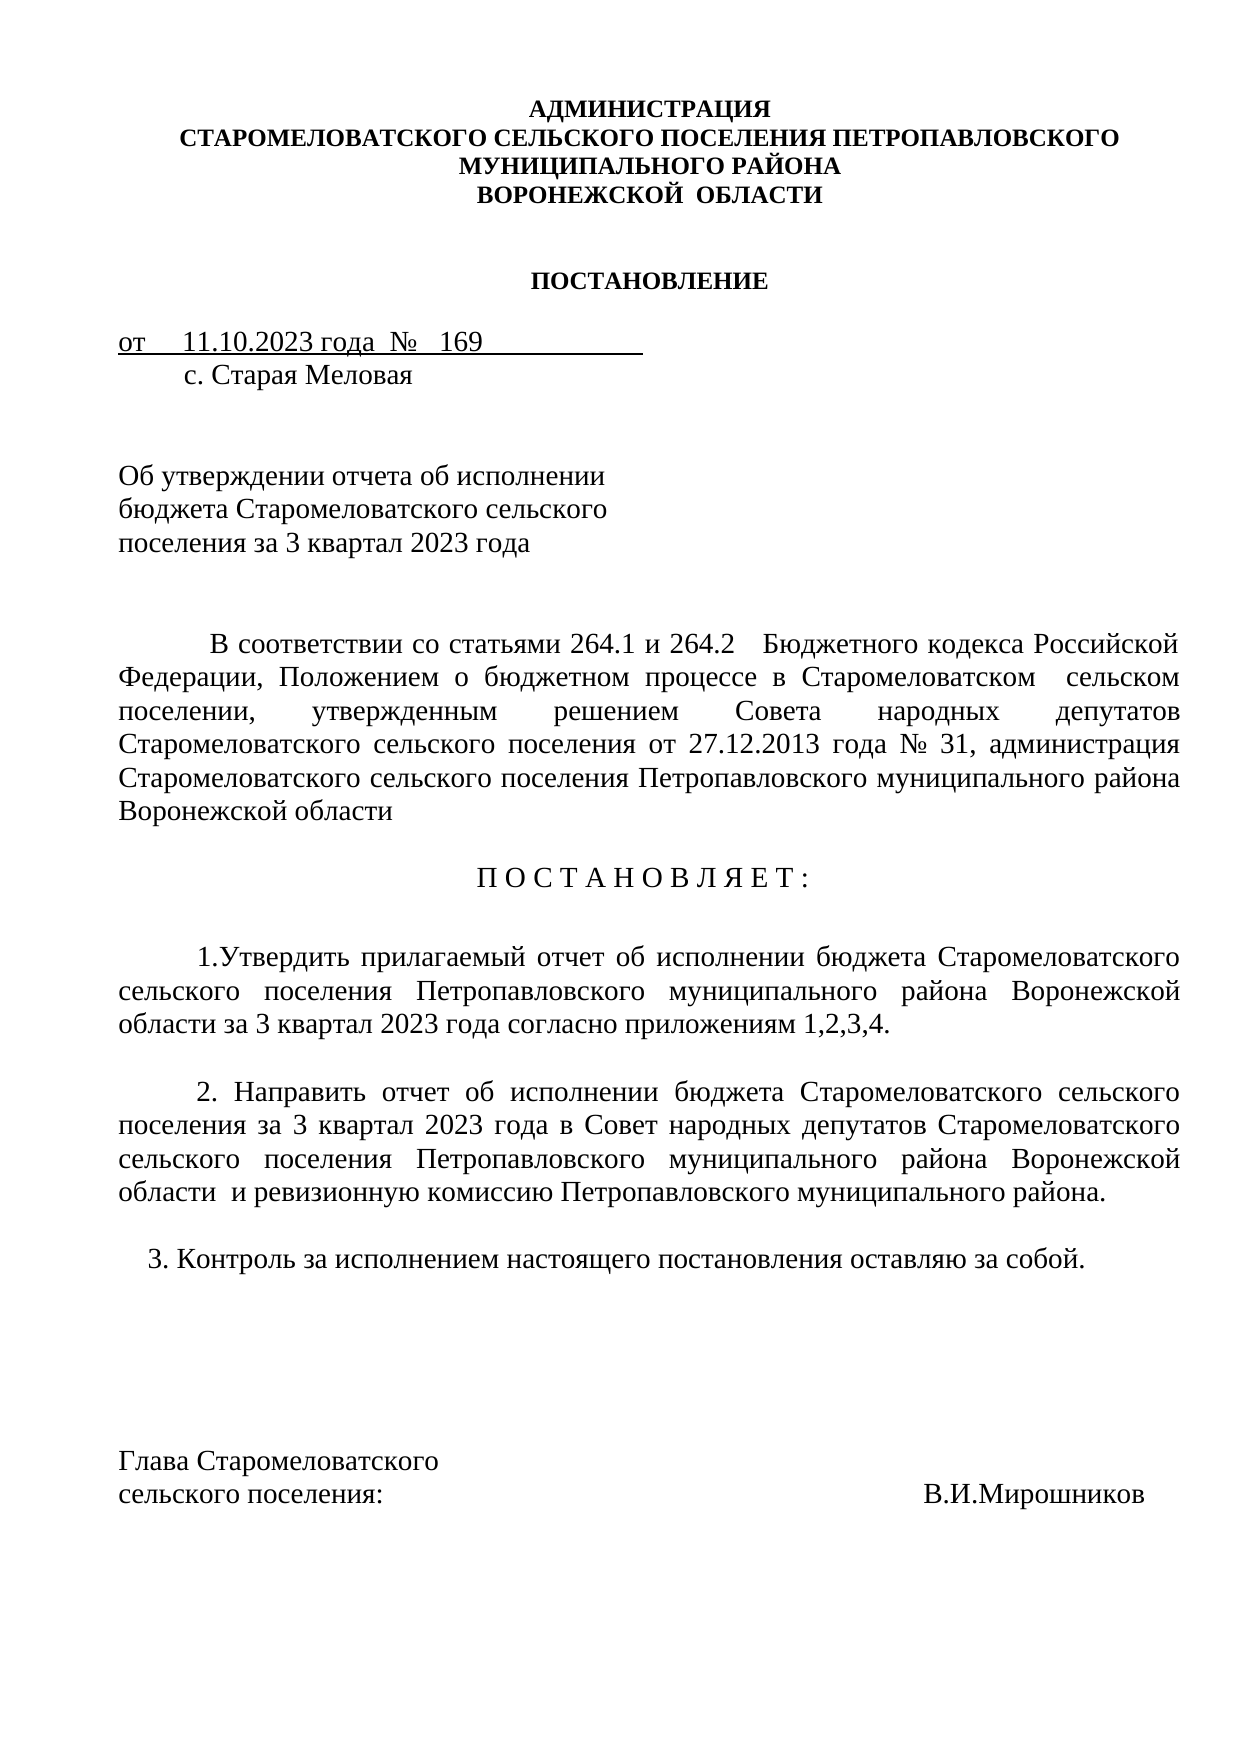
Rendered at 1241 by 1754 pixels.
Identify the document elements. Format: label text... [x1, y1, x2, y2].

text АДМИНИСТРАЦИЯ [118, 94, 1181, 123]
text П О С Т А Н О В Л Я Е Т : [118, 861, 1181, 894]
text бюджета Старомеловатского сельского [118, 492, 1181, 525]
text 1.Утвердить прилагаемый отчет об исполнении бюджета Старомеловатского сельского поселения Петропавловского муниципального района Воронежской области за 3 квартал 2023 года согласно приложениям 1,2,3,4. [118, 939, 1181, 1040]
text В соответствии со статьями 264.1 и 264.2 Бюджетного кодекса Российской Федерации, Положением о бюджетном процессе в Старомеловатском сельском поселении, утвержденным решением Совета народных депутатов Старомеловатского сельского поселения от 27.12.2013 года № 31, администрация Старомеловатского сельского поселения Петропавловского муниципального района Воронежской области [118, 626, 1181, 827]
text Глава Старомеловатского [118, 1443, 1181, 1476]
text ПОСТАНОВЛЕНИЕ [6, 266, 1181, 295]
text СТАРОМЕЛОВАТСКОГО СЕЛЬСКОГО ПОСЕЛЕНИЯ ПЕТРОПАВЛОВСКОГО МУНИЦИПАЛЬНОГО РАЙОНА [118, 123, 1181, 180]
text ВОРОНЕЖСКОЙ ОБЛАСТИ [118, 180, 1181, 209]
text сельского поселения: В.И.Мирошников [118, 1476, 1181, 1510]
text от 11.10.2023 года № 169 [6, 324, 1181, 357]
text Об утверждении отчета об исполнении [118, 458, 1181, 492]
text 2. Направить отчет об исполнении бюджета Старомеловатского сельского поселения за 3 квартал 2023 года в Совет народных депутатов Старомеловатского сельского поселения Петропавловского муниципального района Воронежской области и ревизионную комиссию Петропавловского муниципального района. [118, 1074, 1181, 1208]
text 3. Контроль за исполнением настоящего постановления оставляю за собой. [118, 1241, 1181, 1275]
text с. Старая Меловая [6, 357, 1181, 391]
text поселения за 3 квартал 2023 года [118, 525, 1181, 559]
